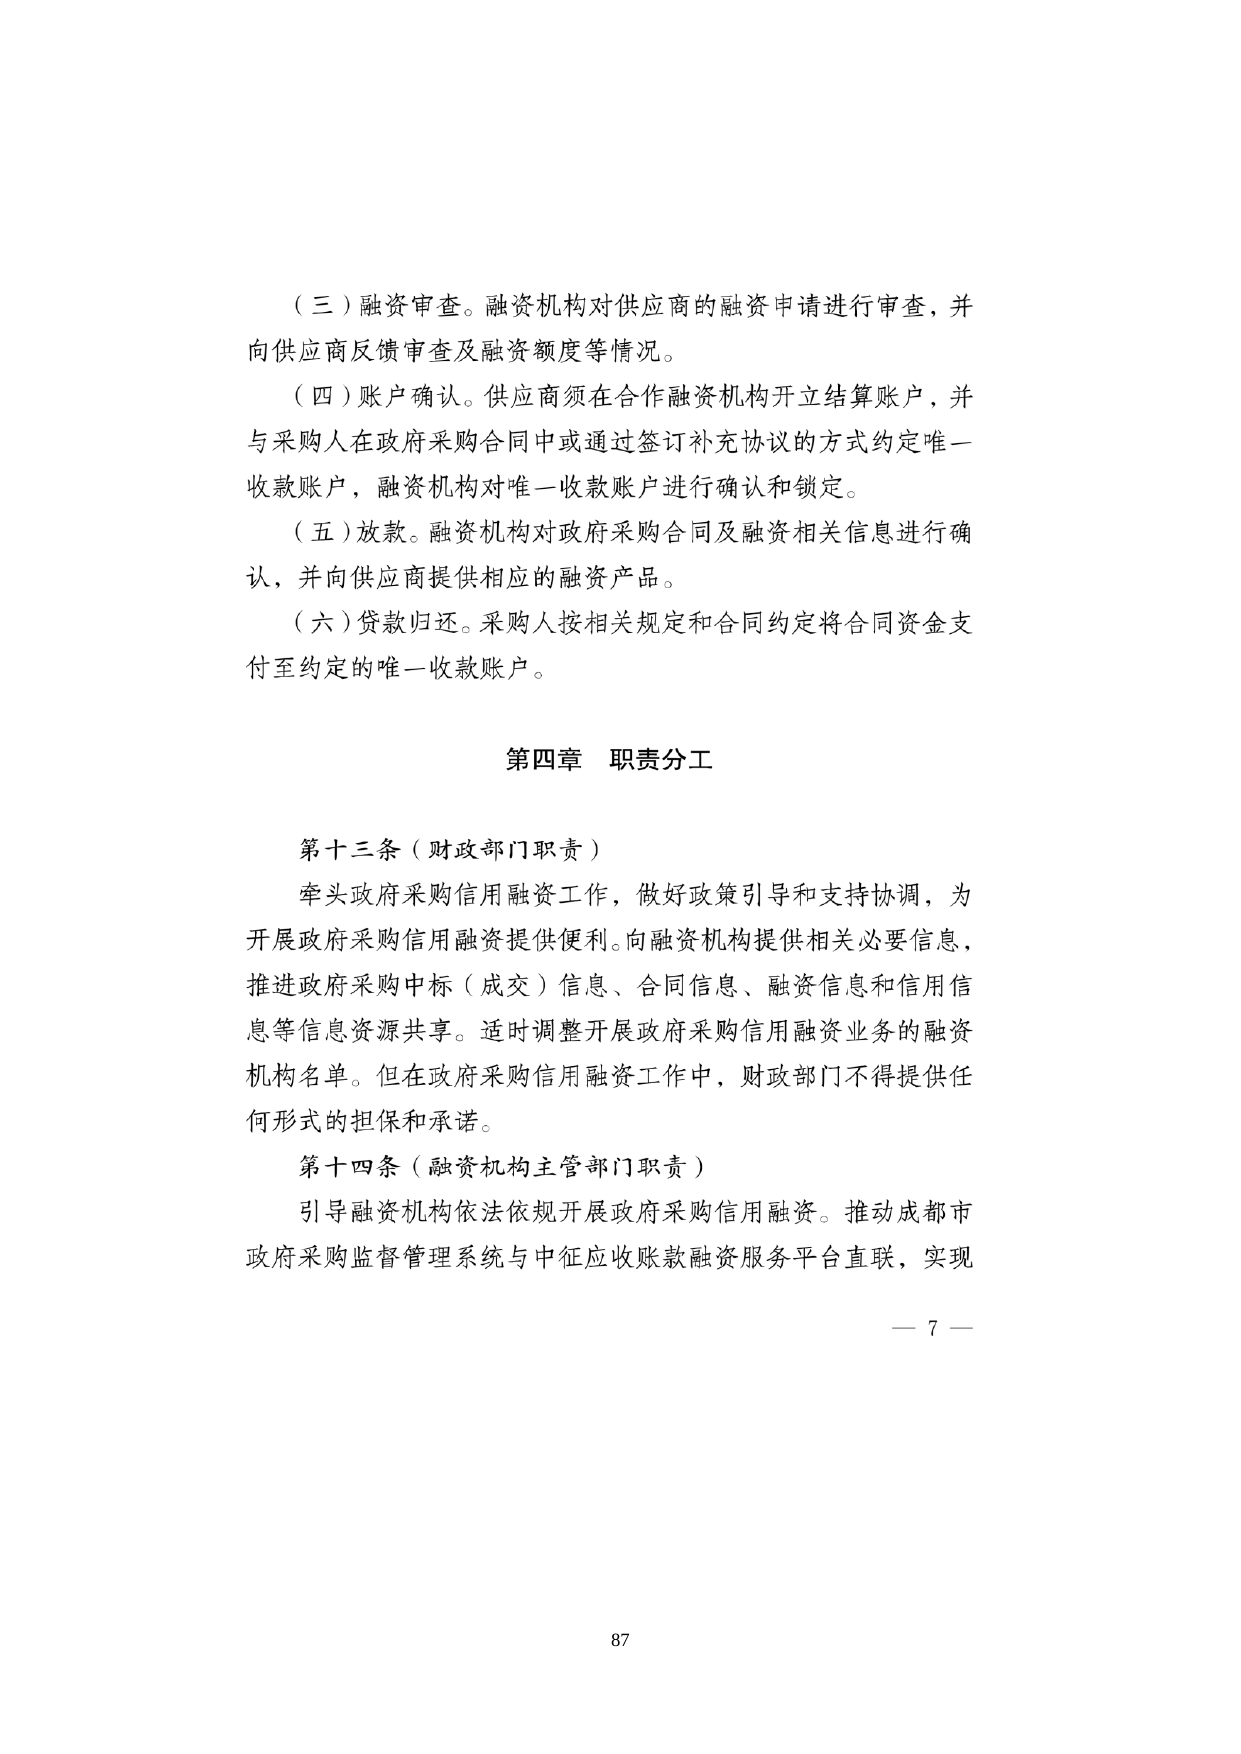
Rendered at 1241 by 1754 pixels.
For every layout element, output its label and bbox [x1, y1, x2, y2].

picture [118, 118, 1098, 1440]
